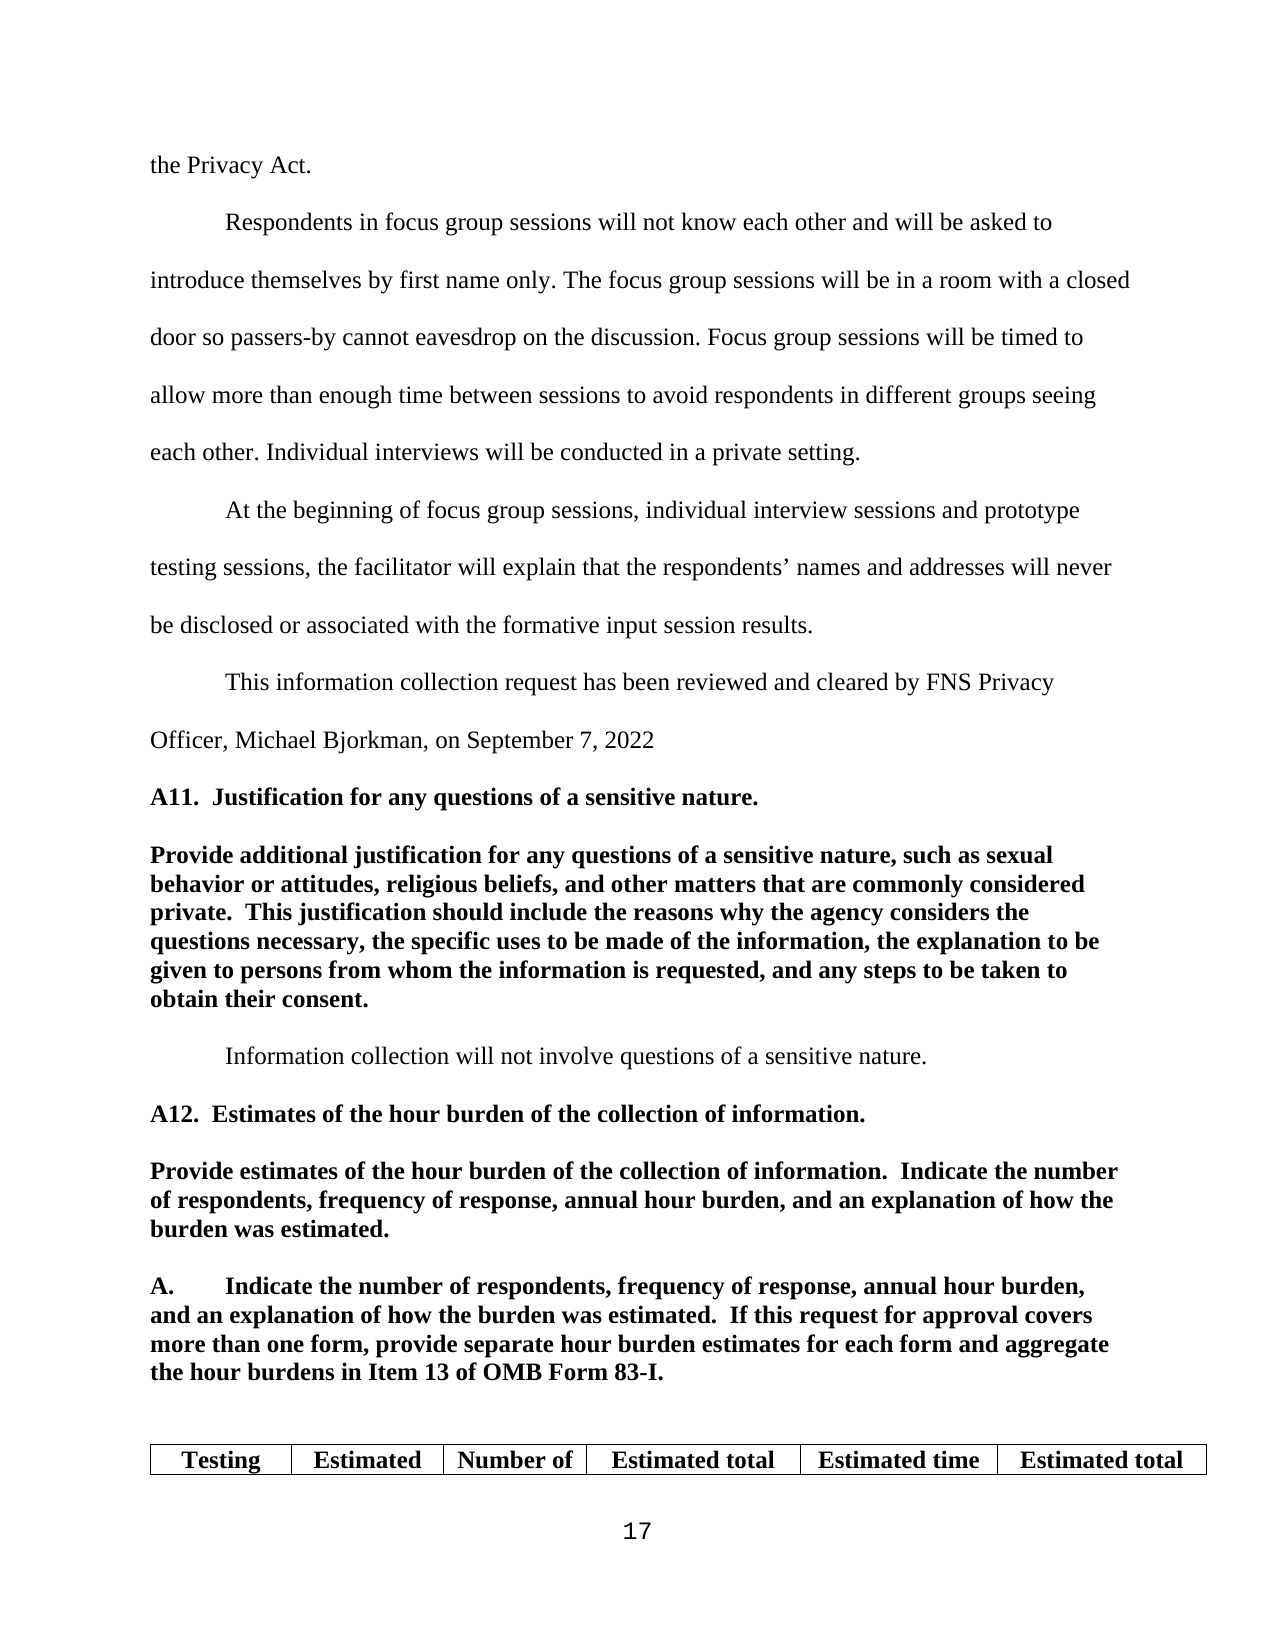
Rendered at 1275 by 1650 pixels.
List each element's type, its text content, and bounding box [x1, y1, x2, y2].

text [150, 150, 1144, 179]
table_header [801, 1445, 997, 1473]
text Information collection will not involve questions of a sensitive nature. [150, 1041, 1144, 1070]
text Respondents in focus group sessions will not know each other and will be asked to introduce themselves by first name only. The focus group sessions will be in a room with a closed door so passers-by cannot eavesdrop on the discussion. Focus group sessions will be timed to allow more than enough time between sessions to avoid respondents in different groups seeing each other. Individual interviews will be conducted in a private setting. [150, 207, 1144, 466]
table_header Testing instrument [151, 1445, 291, 1473]
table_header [444, 1445, 586, 1473]
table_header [587, 1445, 800, 1473]
subtitle A12. Estimates of the hour burden of the collection of information. [150, 1099, 1125, 1127]
text At the beginning of focus group sessions, individual interview sessions and prototype testing sessions, the facilitator will explain that the respondents’ names and addresses will never be disclosed or associated with the formative input session results. [150, 495, 1125, 639]
subtitle A11. Justification for any questions of a sensitive nature. [150, 782, 1125, 811]
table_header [292, 1445, 443, 1473]
text This information collection request has been reviewed and cleared by FNS Privacy Officer, Michael Bjorkman, on September 7, 2022 [150, 667, 1125, 754]
text Provide additional justification for any questions of a sensitive nature, such as sexual behavior or attitudes, religious beliefs, and other matters that are commonly considered private. This justification should include the reasons why the agency considers the questions necessary, the specific uses to be made of the information, the explanation to be given to persons from whom the information is requested, and any steps to be taken to obtain their consent. [150, 840, 1125, 1012]
text Provide estimates of the hour burden of the collection of information. Indicate the number of respondents, frequency of response, annual hour burden, and an explanation of how the burden was estimated. [150, 1156, 1125, 1242]
text A. Indicate the number of respondents, frequency of response, annual hour burden, and an explanation of how the burden was estimated. If this request for approval covers more than one form, provide separate hour burden estimates for each form and aggregate the hour burdens in Item 13 of OMB Form 83-I. [150, 1271, 1125, 1386]
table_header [998, 1445, 1206, 1473]
